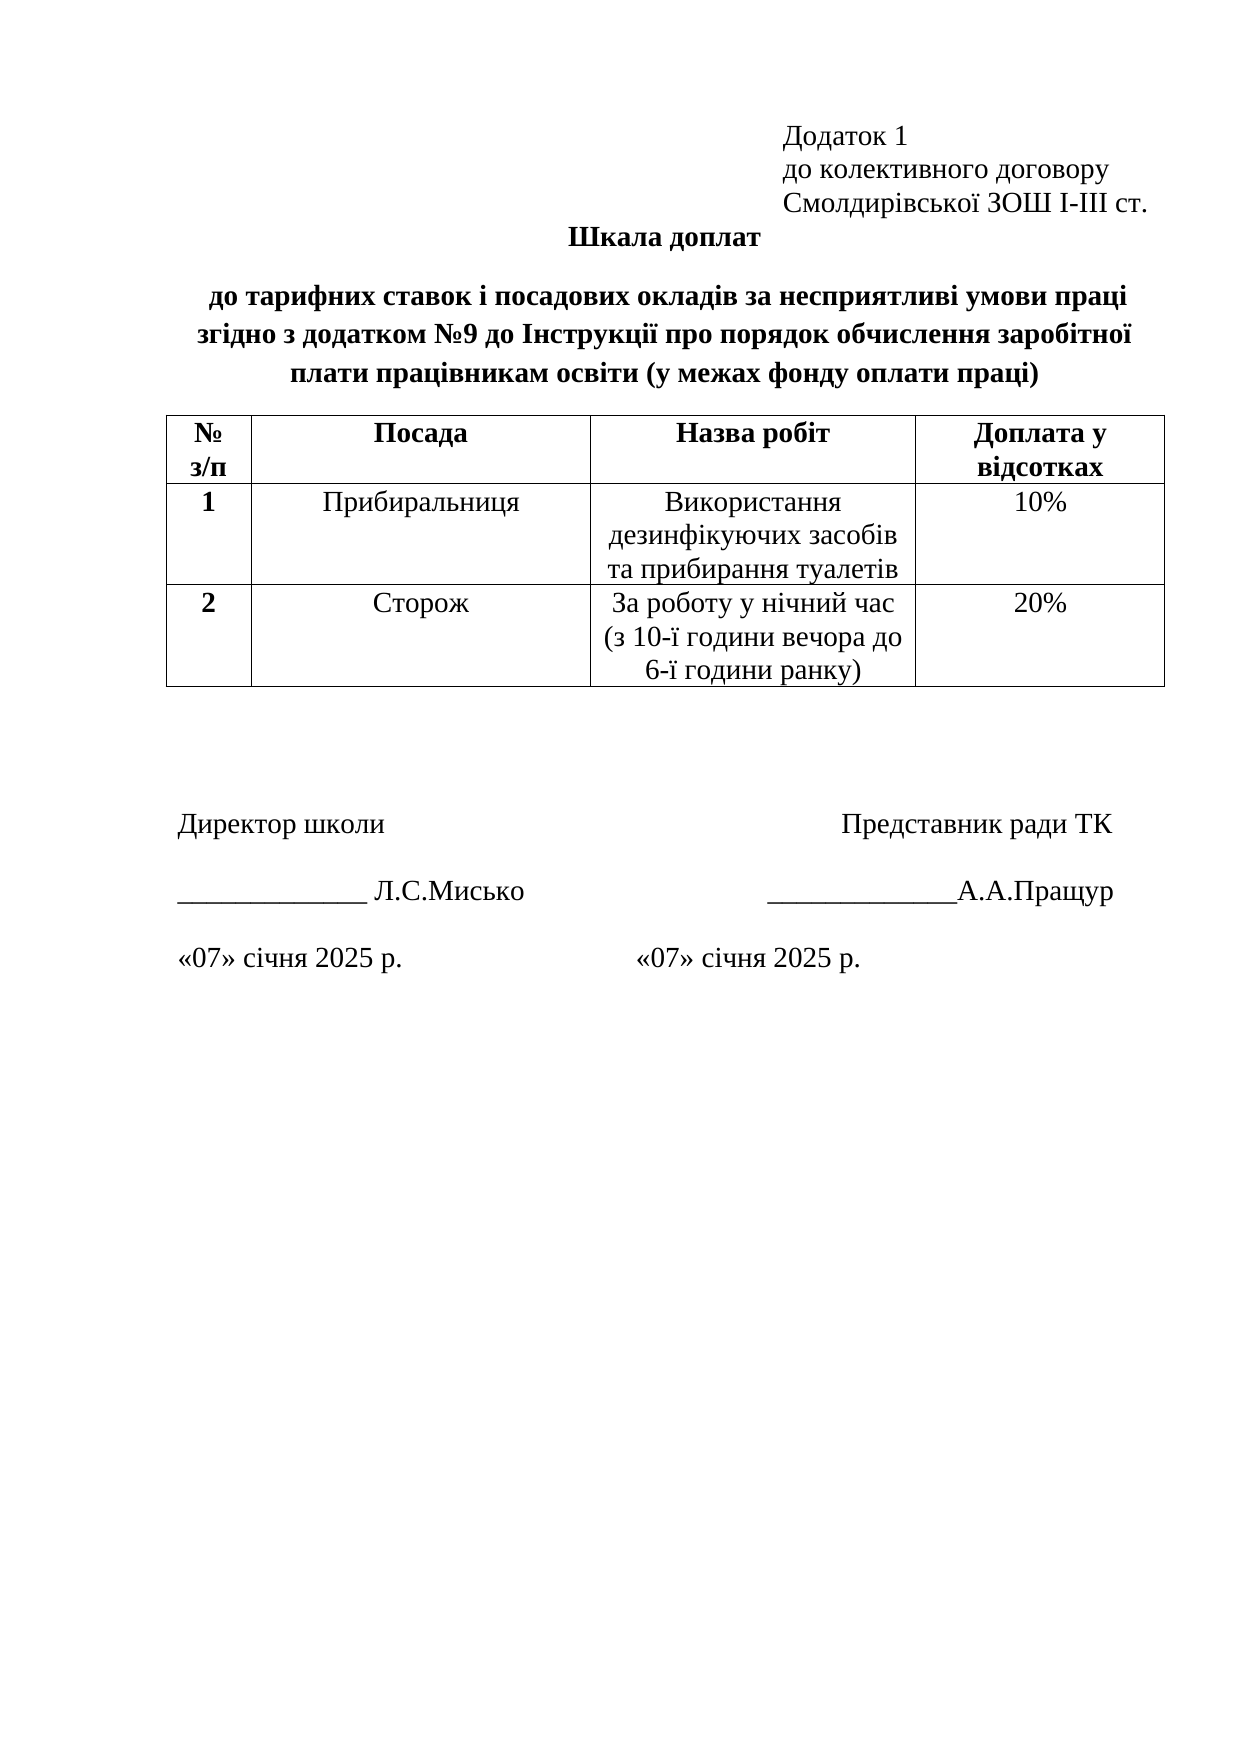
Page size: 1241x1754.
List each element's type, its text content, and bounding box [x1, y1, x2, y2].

table_header Доплата у відсотках [916, 416, 1164, 483]
table_header № з/п [167, 416, 251, 483]
text до колективного договору Смолдирівської ЗОШ І-ІІІ ст. [783, 152, 1152, 219]
text Шкала доплат [177, 219, 1152, 252]
table_cell 2 [167, 585, 251, 686]
text «07» січня 2025 р. «07» січня 2025 р. [177, 940, 1152, 973]
table_header Назва робіт [591, 416, 915, 483]
table_cell 20% [916, 585, 1164, 686]
table_cell 1 [167, 484, 251, 584]
table_cell За роботу у нічний час (з 10-ї години вечора до 6-ї години ранку) [591, 585, 915, 686]
table_cell Сторож [252, 585, 590, 686]
text Директор школи Представник ради ТК [177, 806, 1152, 839]
table_cell Використання дезинфікуючих засобів та прибирання туалетів [591, 484, 915, 584]
text Додаток 1 [783, 118, 1152, 152]
text до тарифних ставок і посадових окладів за несприятливі умови праці згідно з додатком №9 до Інструкції про порядок обчислення заробітної плати працівникам освіти (у межах фонду оплати праці) [177, 278, 1152, 389]
table_cell Прибиральниця [252, 484, 590, 584]
table_header Посада [252, 416, 590, 483]
text _____________ Л.С.Мисько _____________А.А.Пращур [177, 873, 1152, 906]
table_cell 10% [916, 484, 1164, 584]
